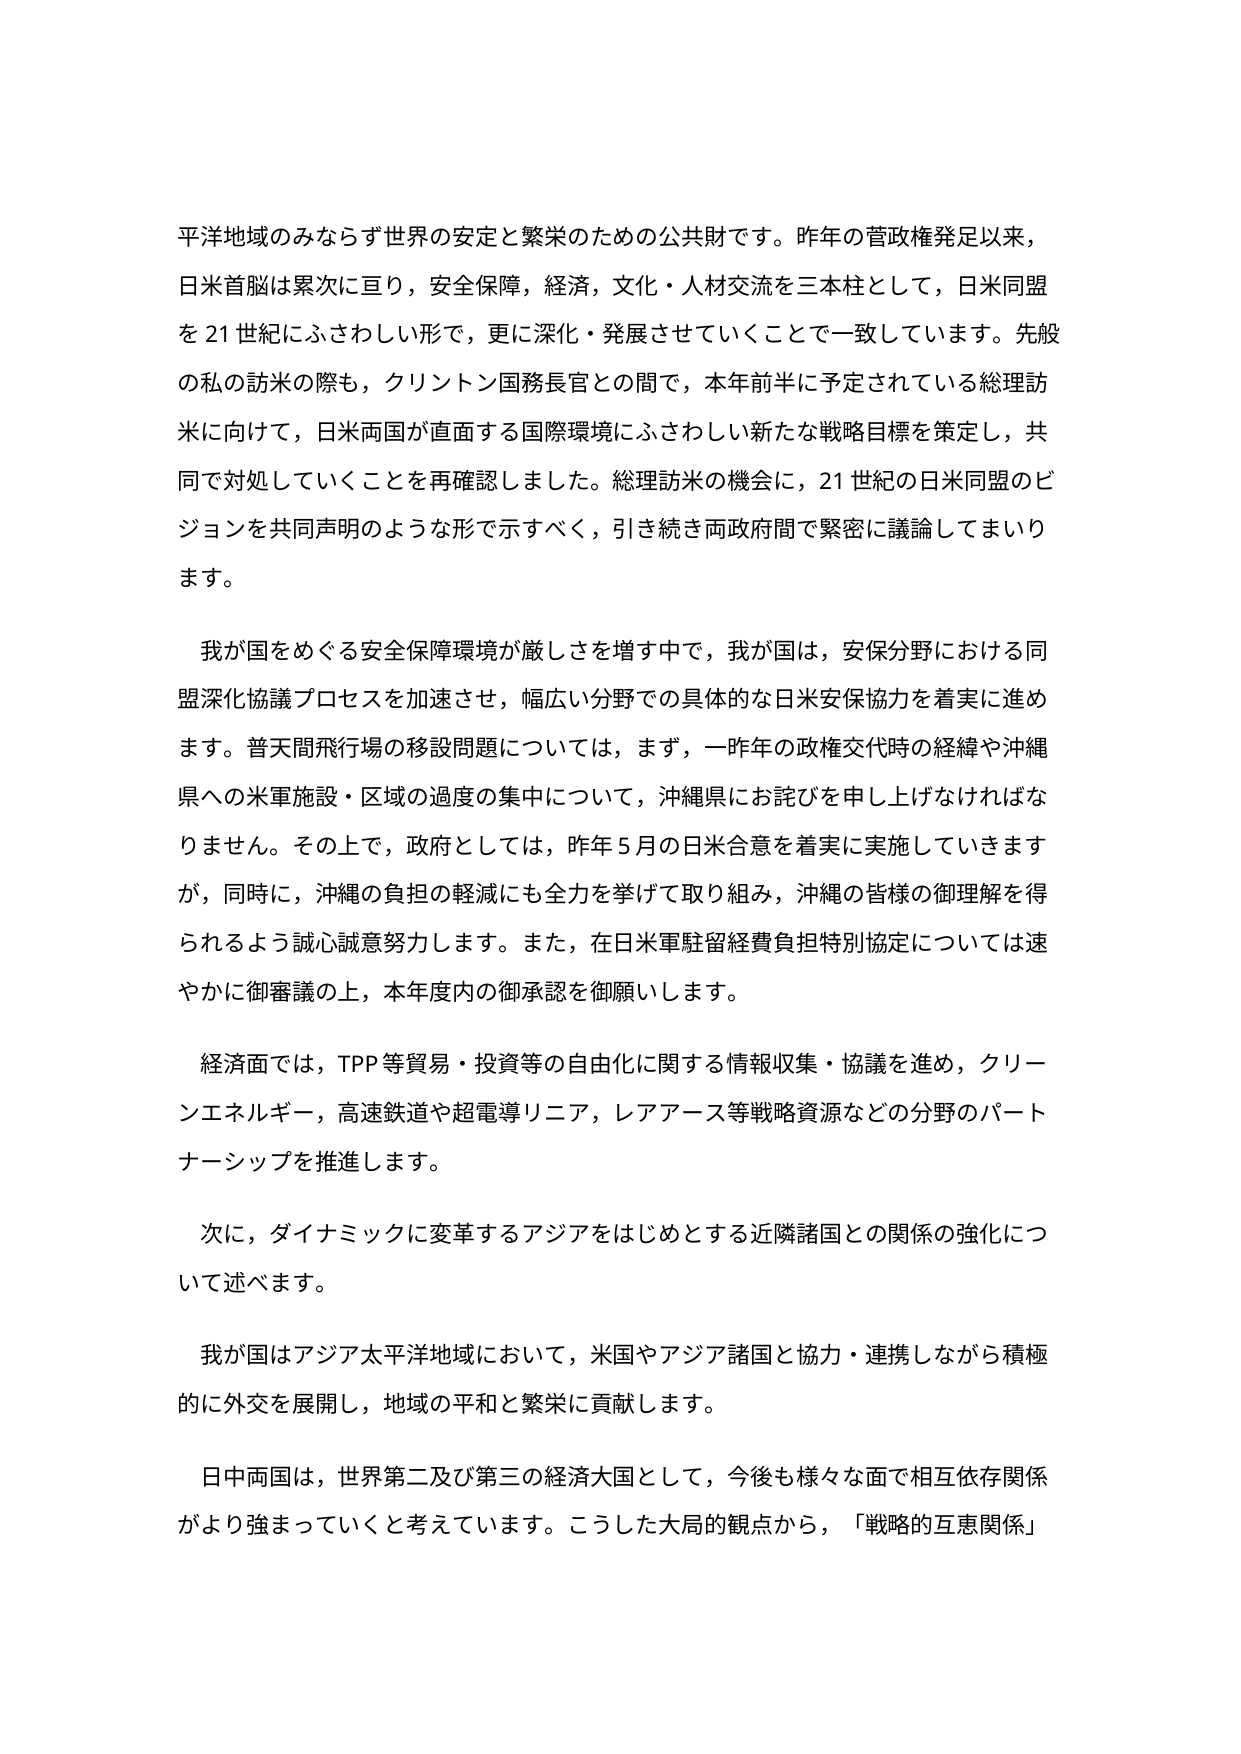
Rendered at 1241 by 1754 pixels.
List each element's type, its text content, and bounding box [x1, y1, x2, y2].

text 経済面では，TPP等貿易・投資等の自由化に関する情報収集・協議を進め，クリーンエネルギー，高速鉄道や超電導リニア，レアアース等戦略資源などの分野のパートナーシップを推進します。 [177, 1044, 1063, 1179]
text 我が国はアジア太平洋地域において，米国やアジア諸国と協力・連携しながら積極的に外交を展開し，地域の平和と繁栄に貢献します。 [177, 1335, 1063, 1421]
text 次に，ダイナミックに変革するアジアをはじめとする近隣諸国との関係の強化について述べます。 [177, 1214, 1063, 1300]
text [177, 217, 1063, 596]
text 我が国をめぐる安全保障環境が厳しさを増す中で，我が国は，安保分野における同盟深化協議プロセスを加速させ，幅広い分野での具体的な日米安保協力を着実に進めます。普天間飛行場の移設問題については，まず，一昨年の政権交代時の経緯や沖縄県への米軍施設・区域の過度の集中について，沖縄県にお詫びを申し上げなければなりません。その上で，政府としては，昨年5月の日米合意を着実に実施していきますが，同時に，沖縄の負担の軽減にも全力を挙げて取り組み，沖縄の皆様の御理解を得られるよう誠心誠意努力します。また，在日米軍駐留経費負担特別協定については速やかに御審議の上，本年度内の御承認を御願いします。 [177, 630, 1063, 1009]
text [177, 1456, 1063, 1542]
